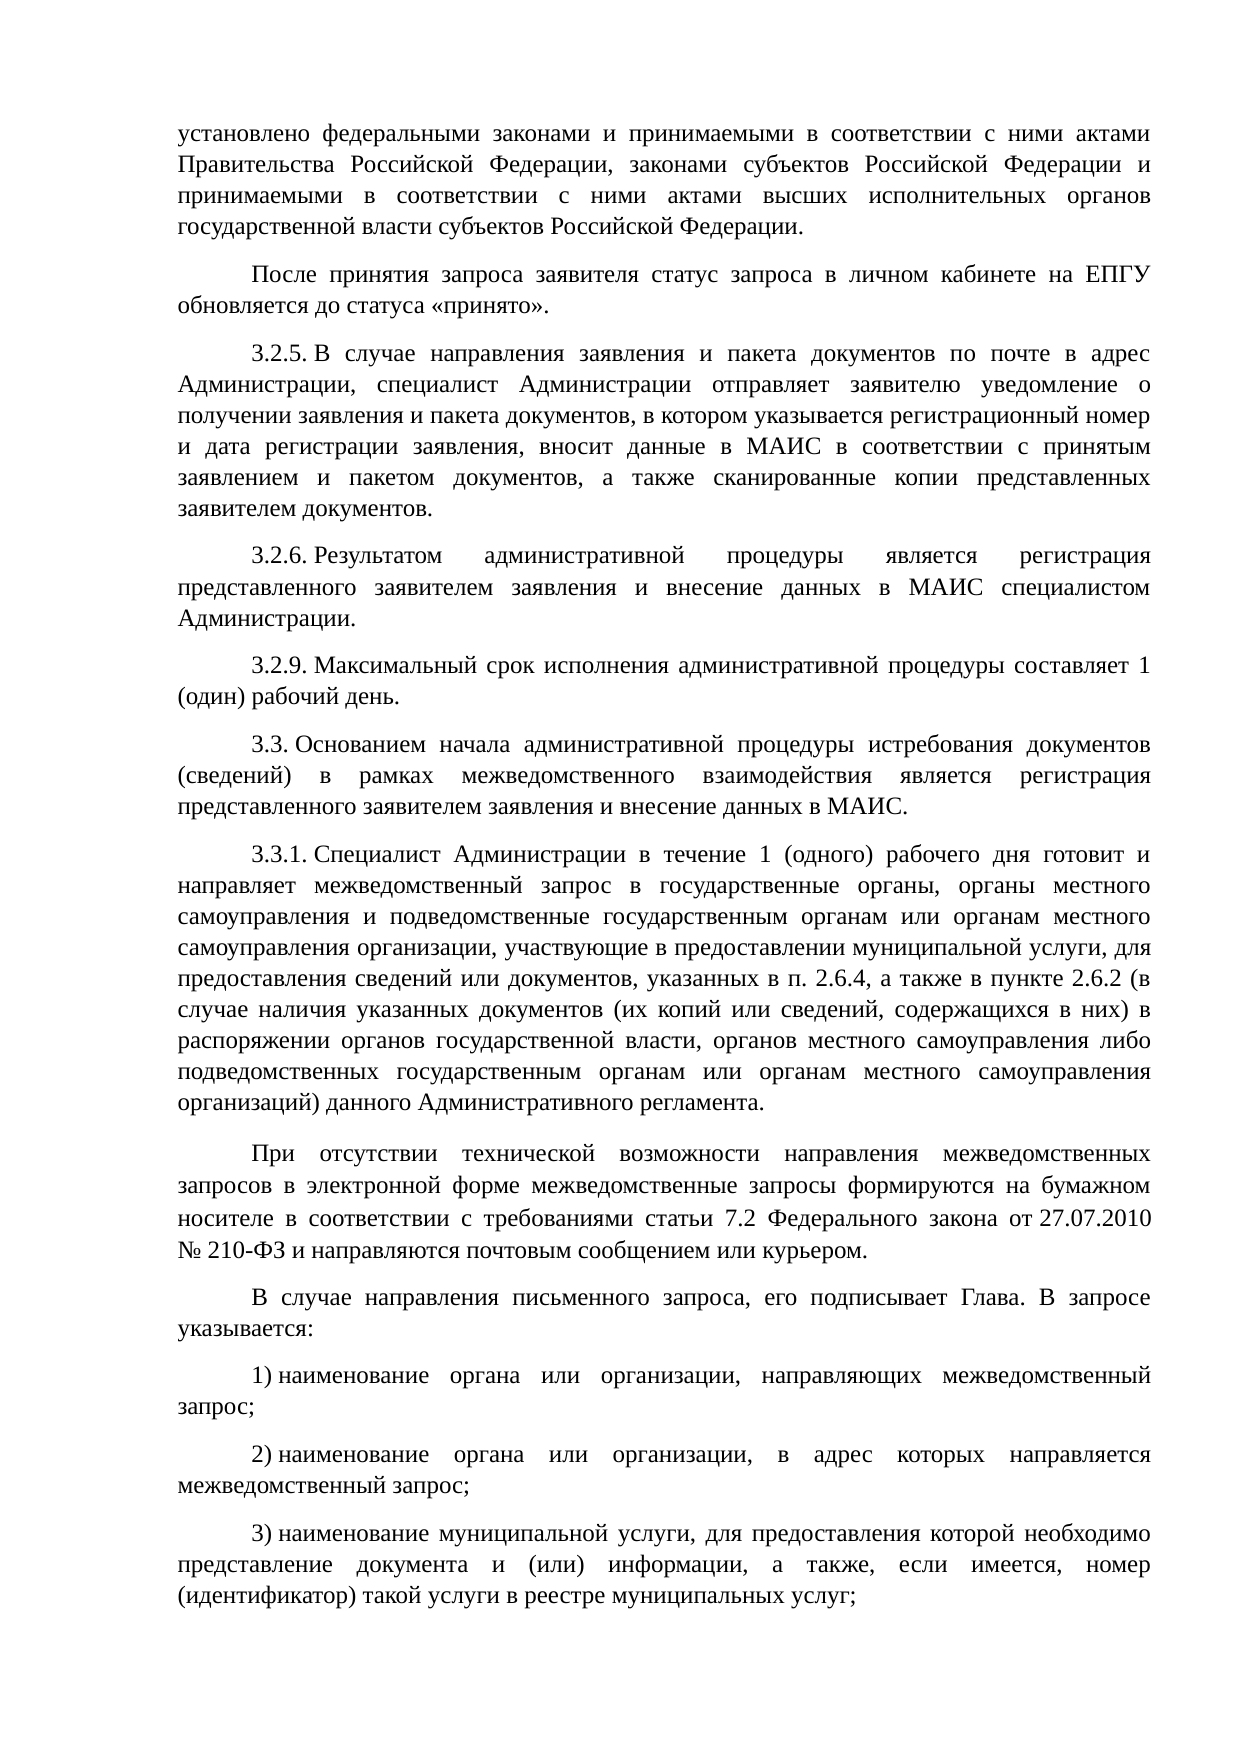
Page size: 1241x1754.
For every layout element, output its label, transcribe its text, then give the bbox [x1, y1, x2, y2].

text В случае направления письменного запроса, его подписывает Глава. В запросе указывается: [177, 1282, 1152, 1341]
text 3.3.1. Специалист Администрации в течение 1 (одного) рабочего дня готовит и направляет межведомственный запрос в государственные органы, органы местного самоуправления и подведомственные государственным органам или органам местного самоуправления организации, участвующие в предоставлении муниципальной услуги, для предоставления сведений или документов, указанных в п. 2.6.4, а также в пункте 2.6.2 (в случае наличия указанных документов (их копий или сведений, содержащихся в них) в распоряжении органов государственной власти, органов местного самоуправления либо подведомственных государственным органам или органам местного самоуправления организаций) данного Административного регламента. [177, 839, 1152, 1116]
text 3.3. Основанием начала административной процедуры истребования документов (сведений) в рамках межведомственного взаимодействия является регистрация представленного заявителем заявления и внесение данных в МАИС. [177, 729, 1152, 820]
text После принятия запроса заявителя статус запроса в личном кабинете на ЕПГУ обновляется до статуса «принято». [177, 259, 1152, 319]
text 3.2.5. В случае направления заявления и пакета документов по почте в адрес Администрации, специалист Администрации отправляет заявителю уведомление о получении заявления и пакета документов, в котором указывается регистрационный номер и дата регистрации заявления, вносит данные в МАИС в соответствии с принятым заявлением и пакетом документов, а также сканированные копии представленных заявителем документов. [177, 338, 1152, 522]
text 3.2.6. Результатом административной процедуры является регистрация представленного заявителем заявления и внесение данных в МАИС специалистом Администрации. [177, 541, 1152, 631]
text 3.2.9. Максимальный срок исполнения административной процедуры составляет 1 (один) рабочий день. [177, 650, 1152, 710]
text 1) наименование органа или организации, направляющих межведомственный запрос; [177, 1360, 1152, 1420]
text 3) наименование муниципальной услуги, для предоставления которой необходимо представление документа и (или) информации, а также, если имеется, номер (идентификатор) такой услуги в реестре муниципальных услуг; [177, 1518, 1152, 1609]
text При отсутствии технической возможности направления межведомственных запросов в электронной форме межведомственные запросы формируются на бумажном носителе в соответствии с требованиями статьи 7.2 Федерального закона от 27.07.2010 № 210-ФЗ и направляются почтовым сообщением или курьером. [177, 1135, 1152, 1265]
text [177, 118, 1152, 240]
text 2) наименование органа или организации, в адрес которых направляется межведомственный запрос; [177, 1439, 1152, 1499]
